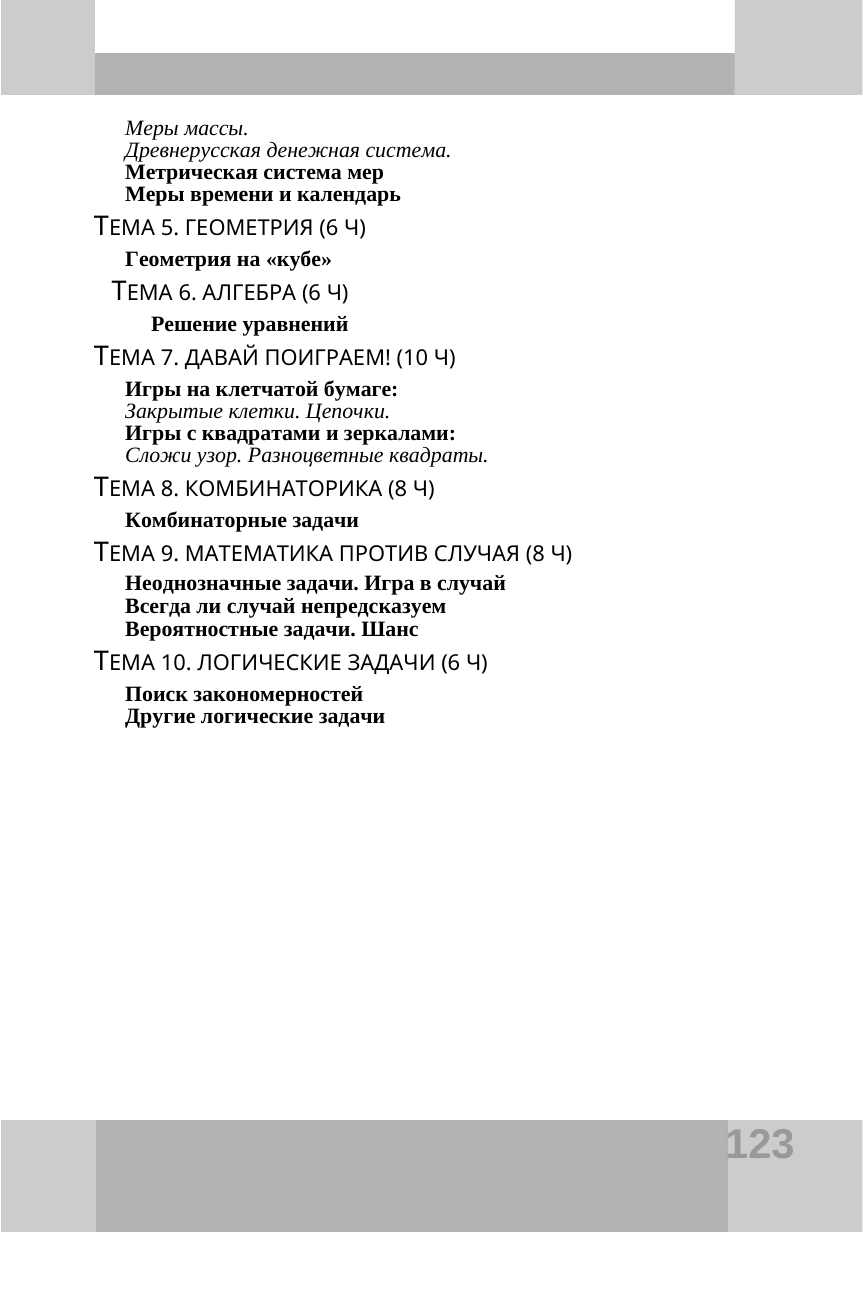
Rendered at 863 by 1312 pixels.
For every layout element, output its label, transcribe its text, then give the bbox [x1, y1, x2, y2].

text Меры времени и календарь [125, 184, 807, 206]
text ТЕМА 7. ДАВАЙ ПОИГРАЕМ! (10 Ч) [94, 337, 807, 373]
text Меры массы. [125, 115, 807, 140]
text ТЕМА 5. ГЕОМЕТРИЯ (6 Ч) [94, 207, 807, 244]
text Игры на клетчатой бумаге: [125, 376, 807, 401]
text ТЕМА 8. КОМБИНАТОРИКА (8 Ч) [94, 468, 807, 504]
picture [1, 1120, 863, 1232]
text ТЕМА 10. ЛОГИЧЕСКИЕ ЗАДАЧИ (6 Ч) [94, 642, 807, 679]
text ТЕМА 9. МАТЕМАТИКА ПРОТИВ СЛУЧАЯ (8 Ч) [94, 532, 807, 569]
picture [1, 0, 863, 95]
text Комбинаторные задачи [125, 507, 807, 532]
text Поиск закономерностей [125, 681, 807, 706]
text Решение уравнений [94, 311, 348, 336]
text 123 [725, 1119, 807, 1167]
text Метрическая система мер [125, 162, 807, 184]
text Древнерусская денежная система. [125, 140, 807, 162]
text Другие логические задачи [125, 706, 807, 728]
text Игры с квадратами и зеркалами: [125, 423, 807, 445]
text Неоднозначные задачи. Игра в случай Всегда ли случай непредсказуем Вероятностные задачи. Шанс [125, 572, 567, 641]
text Геометрия на «кубе» [125, 246, 807, 271]
text Закрытые клетки. Цепочки. [125, 401, 807, 423]
text ТЕМА 6. АЛГЕБРА (6 Ч) [94, 272, 348, 308]
text Сложи узор. Разноцветные квадраты. [125, 445, 807, 467]
